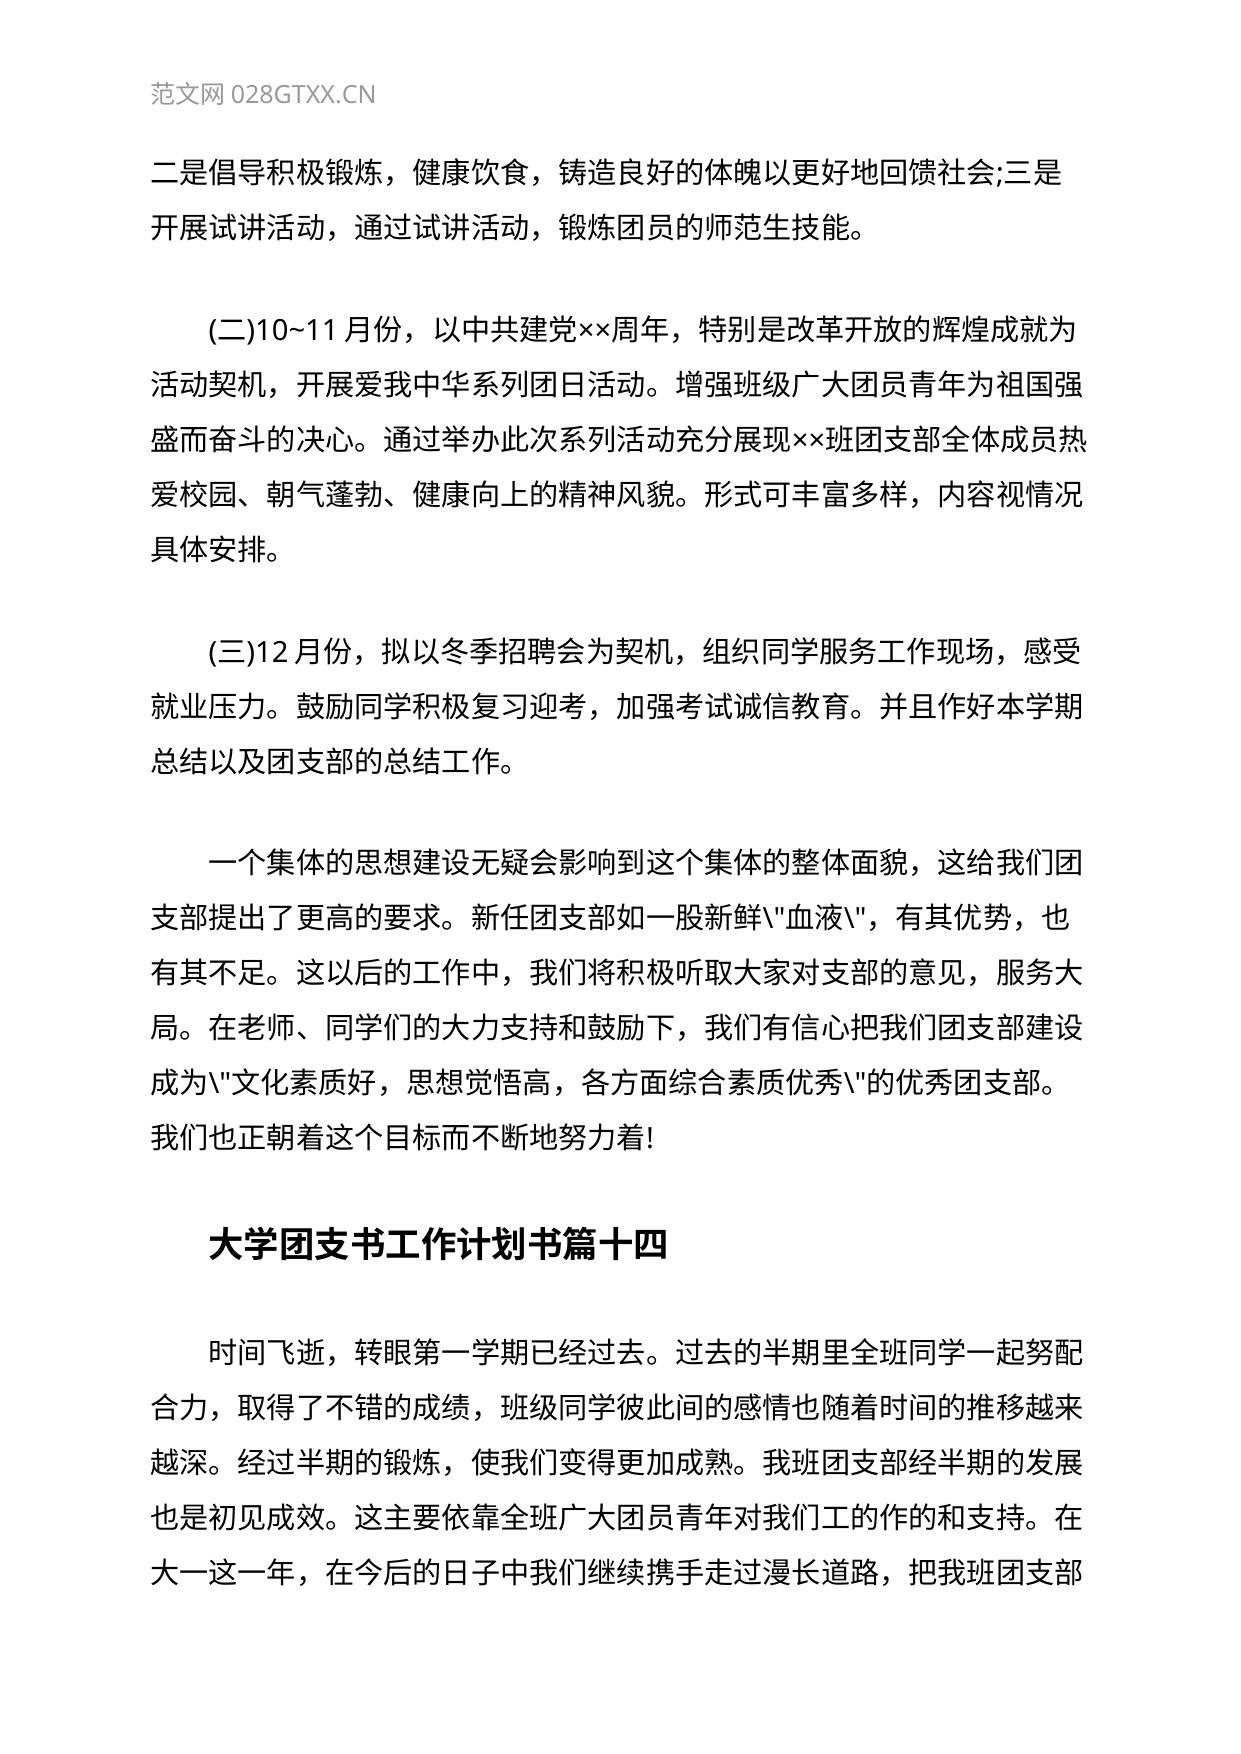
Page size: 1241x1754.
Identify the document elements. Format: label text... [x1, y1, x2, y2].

text (二)10~11月份，以中共建党××周年，特别是改革开放的辉煌成就为活动契机，开展爱我中华系列团日活动。增强班级广大团员青年为祖国强盛而奋斗的决心。通过举办此次系列活动充分展现××班团支部全体成员热爱校园、朝气蓬勃、健康向上的精神风貌。形式可丰富多样，内容视情况具体安排。 [150, 307, 1090, 569]
text (三)12月份，拟以冬季招聘会为契机，组织同学服务工作现场，感受就业压力。鼓励同学积极复习迎考，加强考试诚信教育。并且作好本学期总结以及团支部的总结工作。 [150, 628, 1090, 781]
text 一个集体的思想建设无疑会影响到这个集体的整体面貌，这给我们团支部提出了更高的要求。新任团支部如一股新鲜\"血液\"，有其优势，也有其不足。这以后的工作中，我们将积极听取大家对支部的意见，服务大局。在老师、同学们的大力支持和鼓励下，我们有信心把我们团支部建设成为\"文化素质好，思想觉悟高，各方面综合素质优秀\"的优秀团支部。我们也正朝着这个目标而不断地努力着! [150, 840, 1090, 1157]
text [150, 1330, 1090, 1592]
text 大学团支书工作计划书篇十四 [150, 1217, 1090, 1268]
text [150, 150, 1090, 247]
